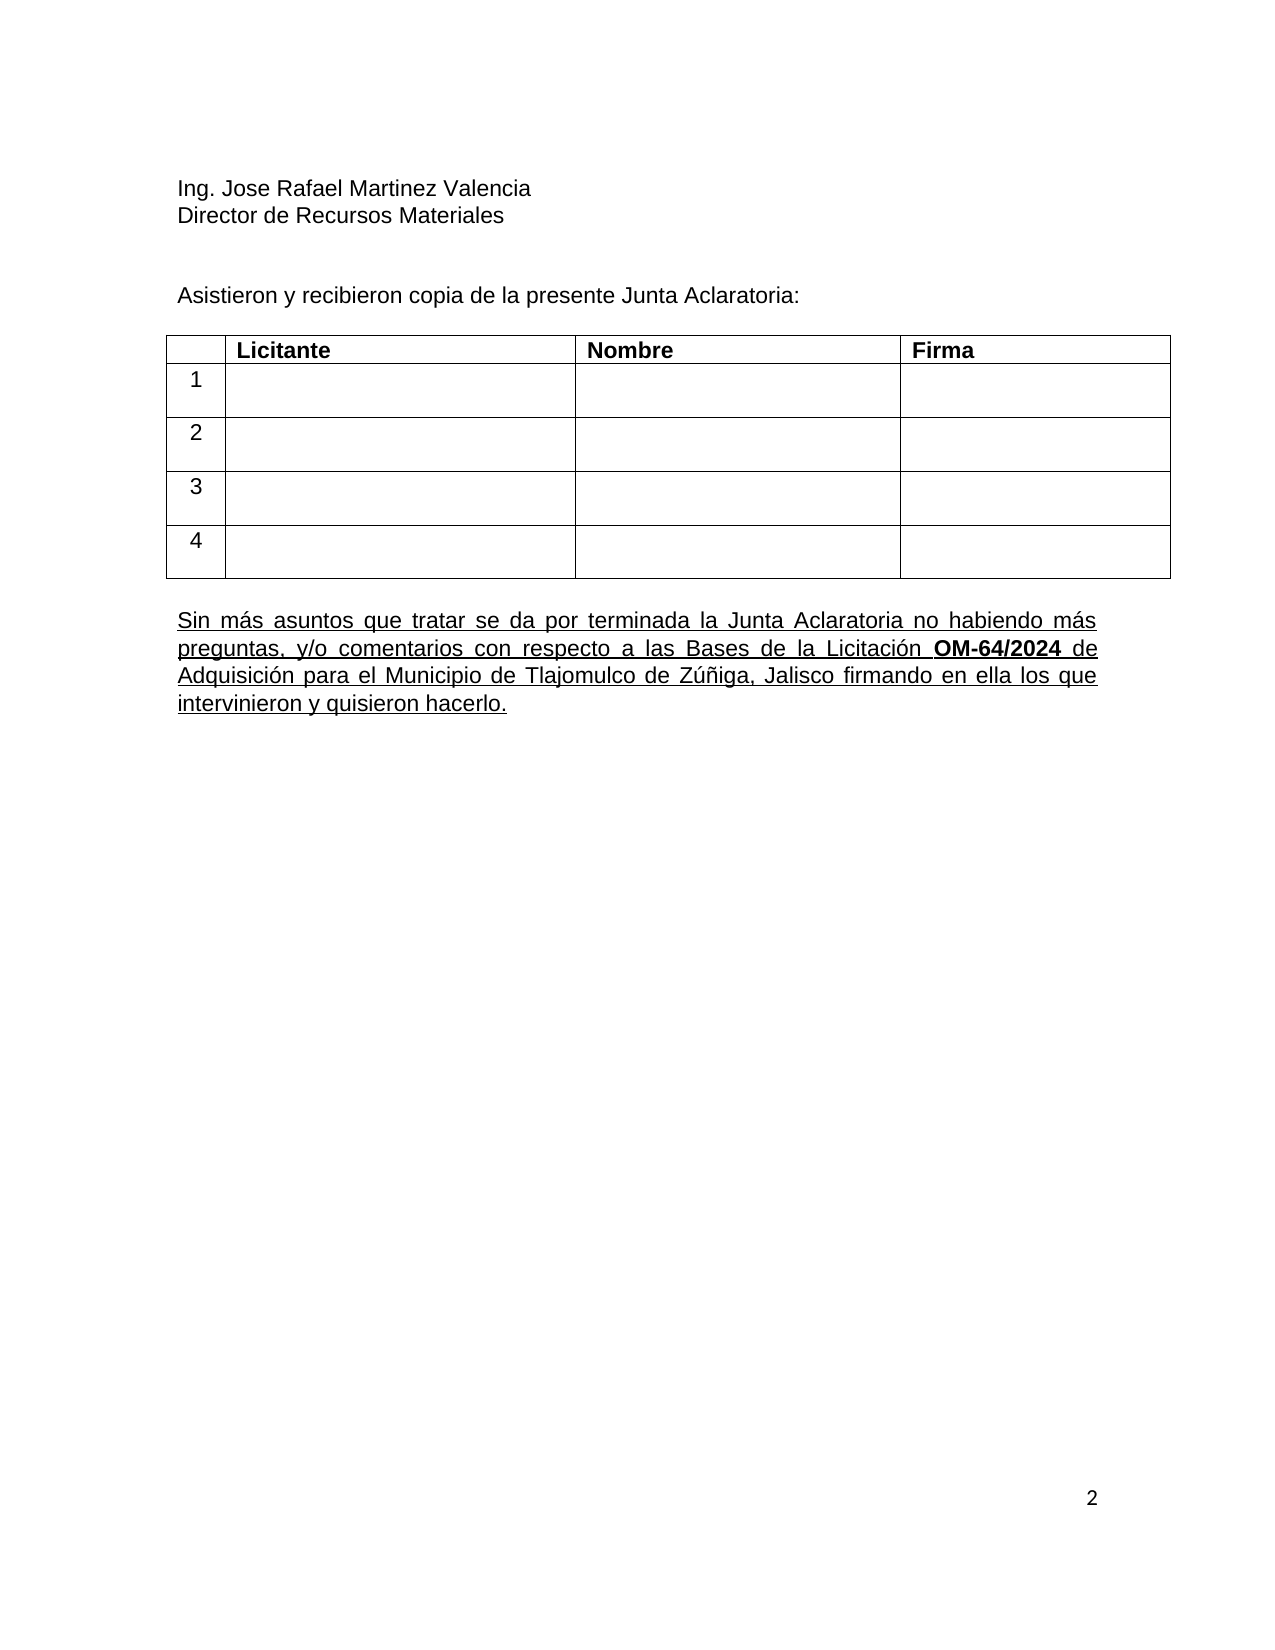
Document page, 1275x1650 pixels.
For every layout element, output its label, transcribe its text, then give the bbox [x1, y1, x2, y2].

table_cell [576, 364, 900, 417]
table_header Licitante [226, 336, 575, 363]
table_cell [226, 364, 575, 417]
text Sin más asuntos que tratar se da por terminada la Junta Aclaratoria no habiendo más preguntas, y/o comentarios con respecto a las Bases de la Licitación OM-64/2024 de Adquisición para el Municipio de Tlajomulco de Zúñiga, Jalisco firmando en ella los que intervinieron y quisieron hacerlo. [177, 606, 1098, 657]
table_cell 2 [167, 418, 225, 471]
table_header Nombre [576, 336, 900, 363]
table_cell 3 [167, 472, 225, 524]
table_cell [901, 364, 1170, 417]
table_cell [226, 472, 575, 524]
table_cell [576, 418, 900, 471]
table_cell [901, 526, 1170, 578]
table_header [167, 336, 225, 363]
table_cell [901, 418, 1170, 471]
table_cell [901, 472, 1170, 524]
table_cell [226, 418, 575, 471]
table_cell 1 [167, 364, 225, 417]
table_cell 4 [167, 526, 225, 578]
table_cell [226, 526, 575, 578]
text Director de Recursos Materiales [177, 202, 1098, 228]
text Sin más asuntos que tratar se da por terminada la Junta Aclaratoria no habiendo más preguntas, y/o comentarios con respecto a las Bases de la Licitación OM-64/2024 de Adquisición para el Municipio de Tlajomulco de Zúñiga, Jalisco firmando en ella los que intervinieron y quisieron hacerlo. [177, 686, 1098, 716]
table_cell [576, 526, 900, 578]
text Asistieron y recibieron copia de la presente Junta Aclaratoria: [177, 281, 1098, 308]
text Sin más asuntos que tratar se da por terminada la Junta Aclaratoria no habiendo más preguntas, y/o comentarios con respecto a las Bases de la Licitación OM-64/2024 de Adquisición para el Municipio de Tlajomulco de Zúñiga, Jalisco firmando en ella los que intervinieron y quisieron hacerlo. [177, 658, 1098, 685]
text Ing. Jose Rafael Martinez Valencia [177, 174, 1098, 202]
table_cell [576, 472, 900, 524]
table_header Firma [901, 336, 1170, 363]
